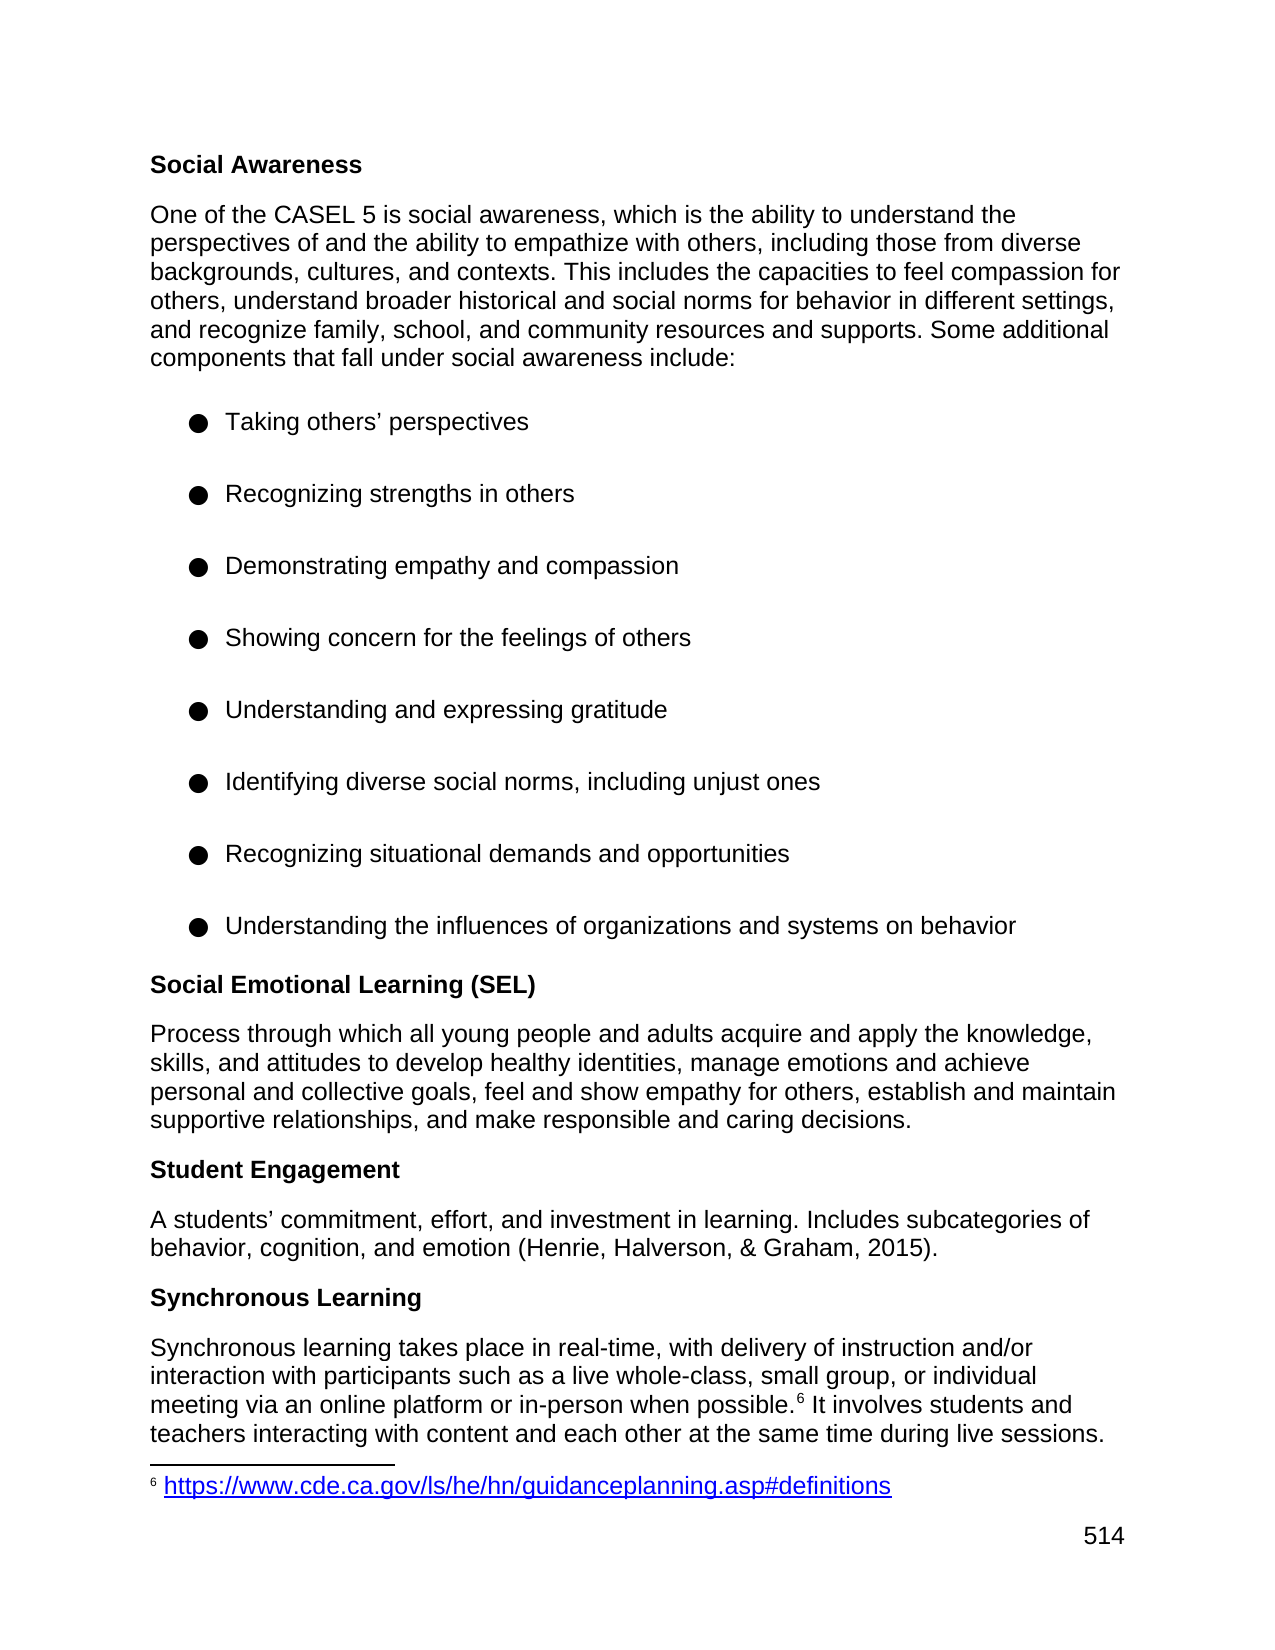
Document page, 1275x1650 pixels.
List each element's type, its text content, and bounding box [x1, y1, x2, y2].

text Social Awareness [150, 150, 1125, 179]
list Showing concern for the feelings of others [187, 609, 1125, 660]
text Synchronous Learning [150, 1283, 1125, 1312]
text One of the CASEL 5 is social awareness, which is the ability to understand the perspectives of and the ability to empathize with others, including those from diverse backgrounds, cultures, and contexts. This includes the capacities to feel compassion for others, understand broader historical and social norms for behavior in different settings, and recognize family, school, and community resources and supports. Some additional components that fall under social awareness include: [150, 199, 1125, 372]
list Recognizing strengths in others [187, 465, 1125, 516]
list Understanding the influences of organizations and systems on behavior [187, 897, 1125, 949]
list Understanding and expressing gratitude [187, 681, 1125, 732]
text Process through which all young people and adults acquire and apply the knowledge, skills, and attitudes to develop healthy identities, manage emotions and achieve personal and collective goals, feel and show empathy for others, establish and maintain supportive relationships, and make responsible and caring decisions. [150, 1019, 1125, 1134]
text Social Emotional Learning (SEL) [150, 969, 1125, 998]
list Taking others’ perspectives [187, 393, 1125, 444]
list Recognizing situational demands and opportunities [187, 825, 1125, 877]
list Identifying diverse social norms, including unjust ones [187, 753, 1125, 804]
text A students’ commitment, effort, and investment in learning. Includes subcategories of behavior, cognition, and emotion (Henrie, Halverson, & Graham, 2015). [150, 1204, 1125, 1262]
list Demonstrating empathy and compassion [187, 537, 1125, 588]
text Student Engagement [150, 1155, 1125, 1184]
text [150, 1332, 1125, 1447]
